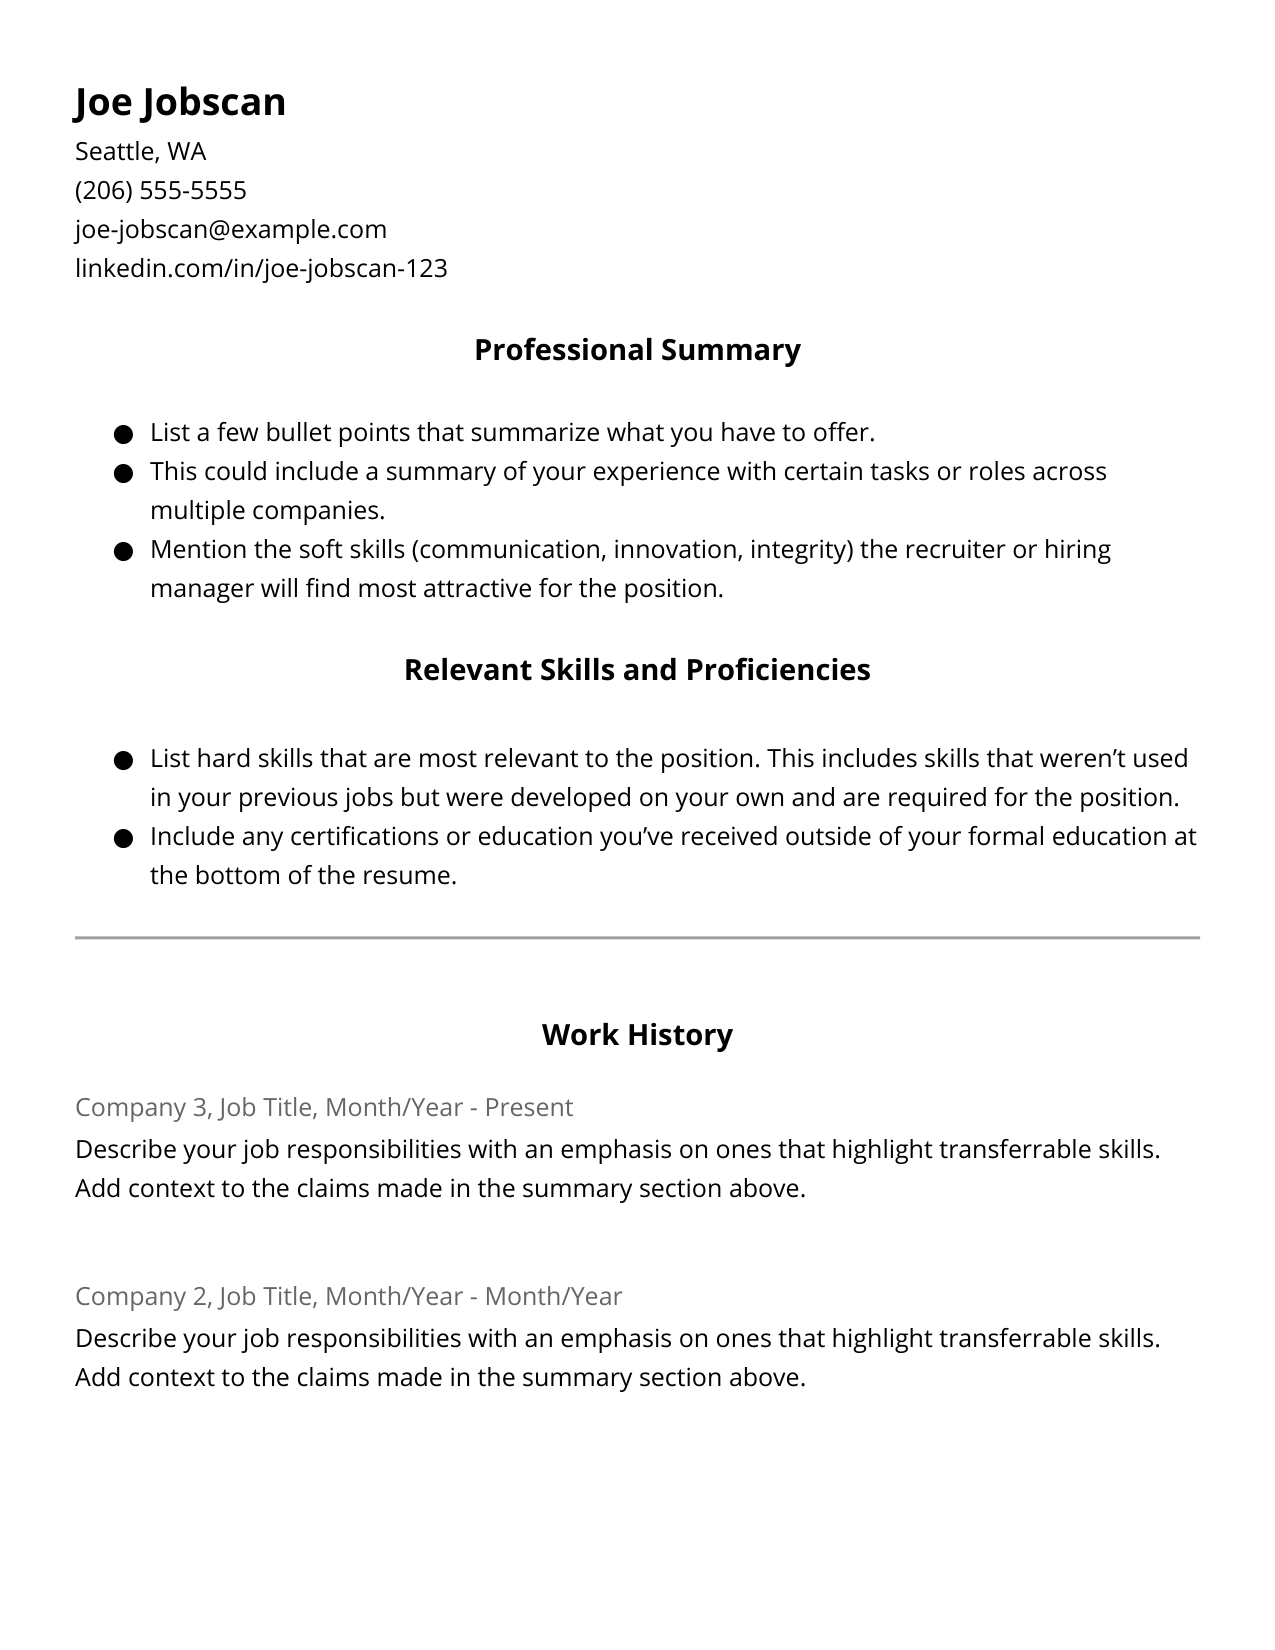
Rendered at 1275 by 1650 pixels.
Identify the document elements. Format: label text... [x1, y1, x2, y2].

text Relevant Skills and Proficiencies [75, 649, 1200, 689]
text Work History [75, 1015, 1200, 1054]
list Include any certifications or education you’ve received outside of your formal education at the bottom of the resume. [112, 819, 1200, 892]
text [75, 1321, 1200, 1394]
text Joe Jobscan [75, 75, 1200, 126]
text linkedin.com/in/joe-jobscan-123 [75, 251, 1200, 285]
subtitle Company 3, Job Title, Month/Year - Present [75, 1089, 1200, 1123]
subtitle Company 2, Job Title, Month/Year - Month/Year [75, 1278, 1200, 1313]
list Mention the soft skills (communication, innovation, integrity) the recruiter or hiring manager will find most attractive for the position. [112, 532, 1200, 605]
text Seattle, WA [75, 134, 1200, 168]
text joe-jobscan@example.com [75, 212, 1200, 246]
text Professional Summary [75, 329, 1200, 369]
list List hard skills that are most relevant to the position. This includes skills that weren’t used in your previous jobs but were developed on your own and are required for the position. [112, 741, 1200, 814]
list This could include a summary of your experience with certain tasks or roles across multiple companies. [112, 453, 1200, 527]
list List a few bullet points that summarize what you have to offer. [112, 414, 1200, 448]
text (206) 555-5555 [75, 173, 1200, 207]
